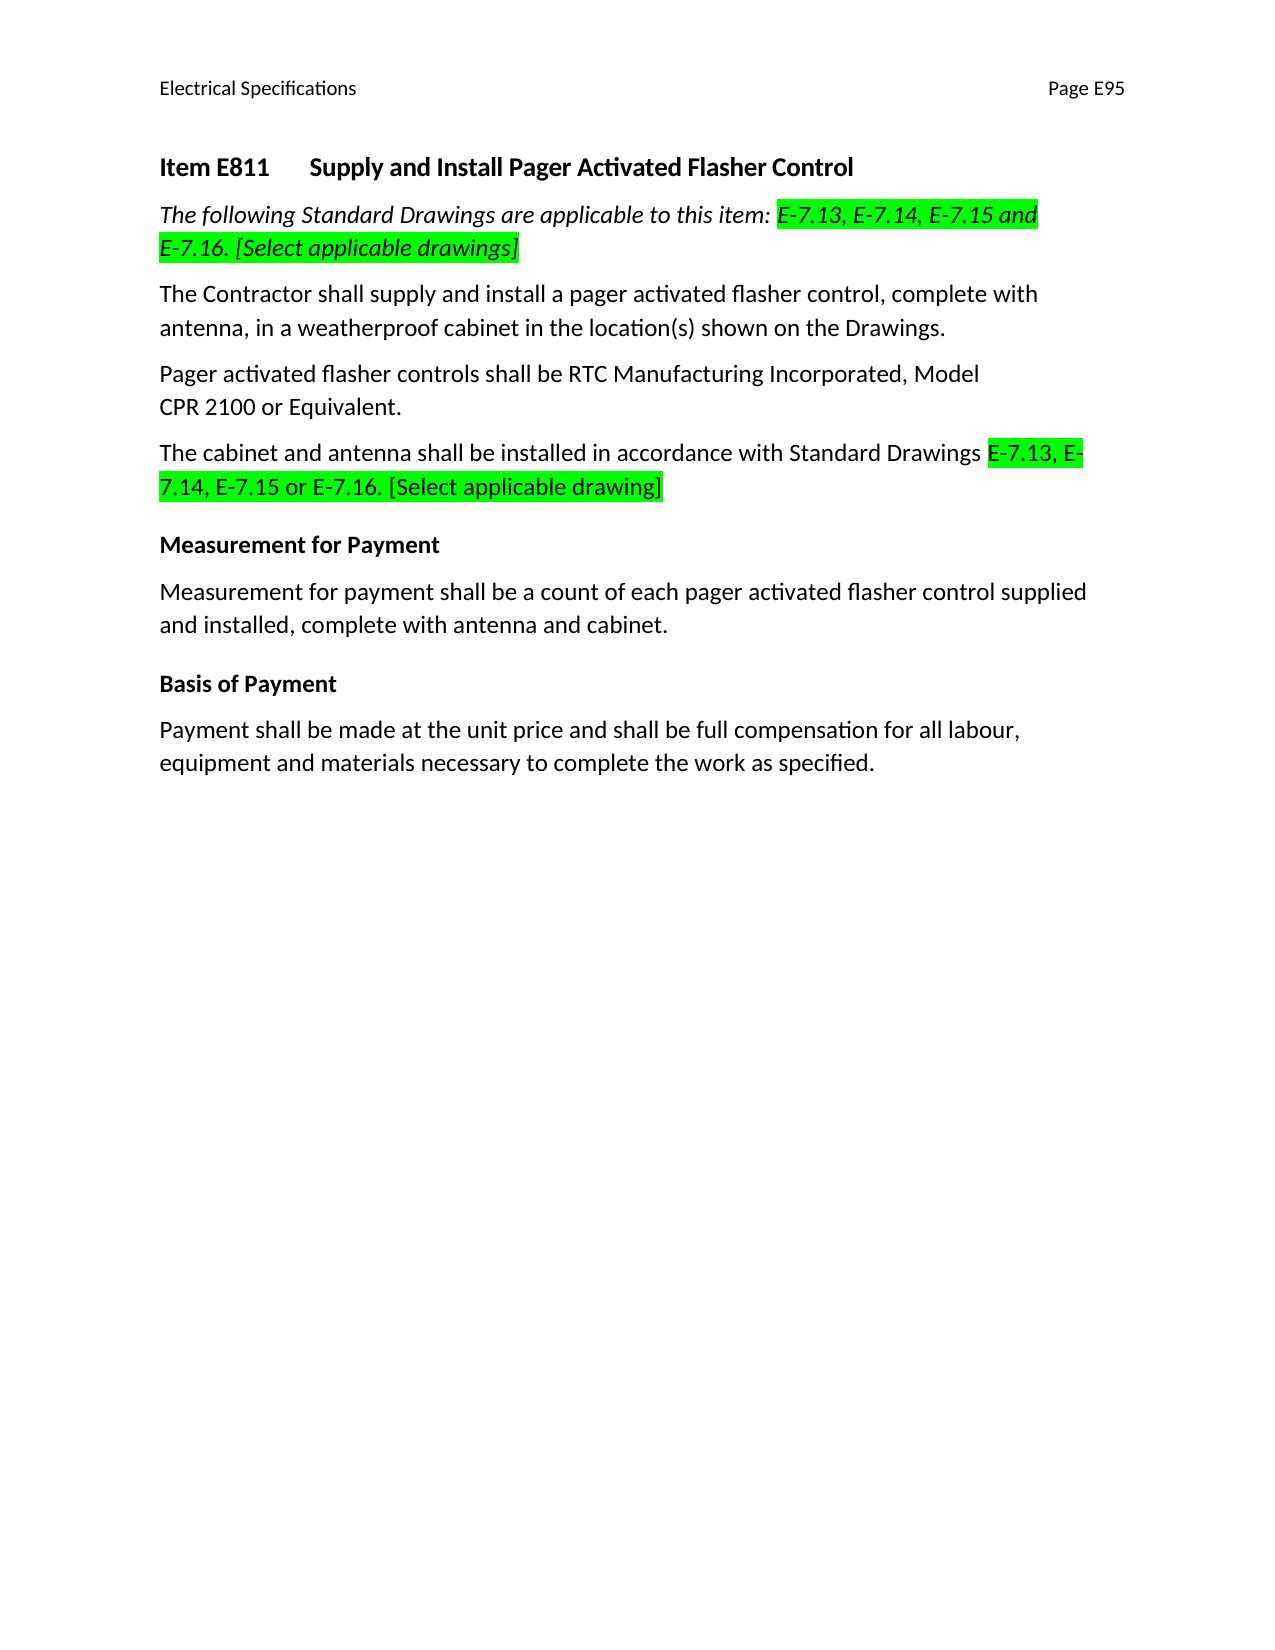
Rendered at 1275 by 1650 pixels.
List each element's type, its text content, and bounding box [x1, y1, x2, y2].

text Item E811 Supply and Install Pager Activated Flasher Control [159, 150, 1125, 183]
text The following Standard Drawings are applicable to this item: E-7.13, E-7.14, E-7.15 and E-7.16. [Select applicable drawings] [159, 199, 1125, 263]
text Measurement for payment shall be a count of each pager activated flasher control supplied and installed, complete with antenna and cabinet. [159, 576, 1125, 640]
subtitle Basis of Payment [159, 668, 1125, 698]
text Payment shall be made at the unit price and shall be full compensation for all labour, equipment and materials necessary to complete the work as specified. [159, 714, 1125, 778]
text Pager activated flasher controls shall be RTC Manufacturing Incorporated, Model CPR 2100 or Equivalent. [159, 358, 1125, 422]
text The Contractor shall supply and install a pager activated flasher control, complete with antenna, in a weatherproof cabinet in the location(s) shown on the Drawings. [159, 278, 1125, 342]
subtitle Measurement for Payment [159, 529, 1125, 560]
text The cabinet and antenna shall be installed in accordance with Standard Drawings E-7.13, E-7.14, E-7.15 or E-7.16. [Select applicable drawing] [159, 437, 1125, 502]
